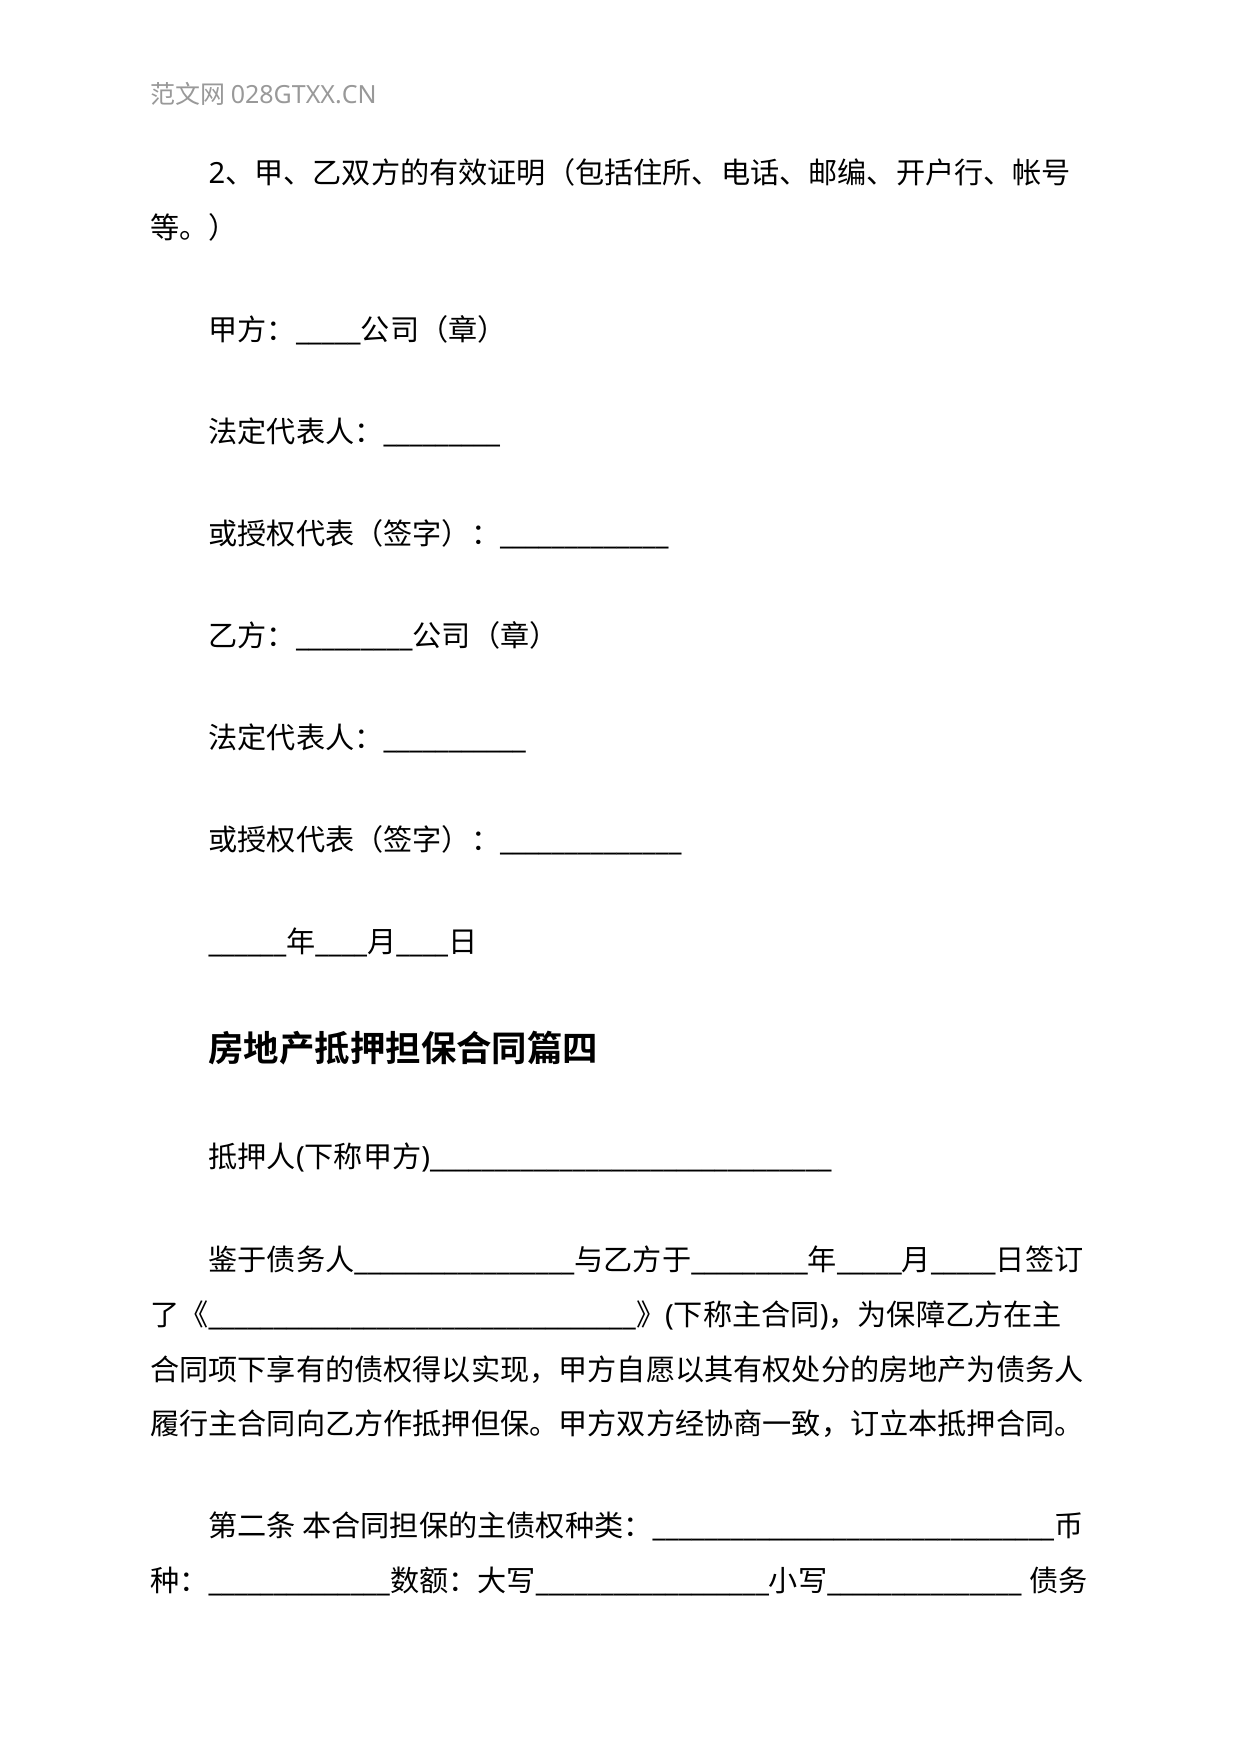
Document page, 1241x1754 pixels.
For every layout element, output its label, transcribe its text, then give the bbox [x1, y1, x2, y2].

text 法定代表人：_________ [150, 409, 1090, 451]
text 房地产抵押担保合同篇四 [150, 1021, 1090, 1072]
text 或授权代表（签字）：______________ [150, 817, 1090, 859]
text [150, 1503, 1090, 1600]
text ______年____月____日 [150, 919, 1090, 961]
text 或授权代表（签字）：_____________ [150, 511, 1090, 553]
text 鉴于债务人_________________与乙方于_________年_____月_____日签订了《_________________________________》(下称主合同)，为保障乙方在主合同项下享有的债权得以实现，甲方自愿以其有权处分的房地产为债务人履行主合同向乙方作抵押但保。甲方双方经协商一致，订立本抵押合同。 [150, 1236, 1090, 1443]
text 法定代表人：___________ [150, 715, 1090, 757]
text 甲方：_____公司（章） [150, 307, 1090, 349]
text 乙方：_________公司（章） [150, 613, 1090, 655]
text 2、甲、乙双方的有效证明（包括住所、电话、邮编、开户行、帐号等。） [150, 150, 1090, 247]
text 抵押人(下称甲方)_______________________________ [150, 1134, 1090, 1176]
